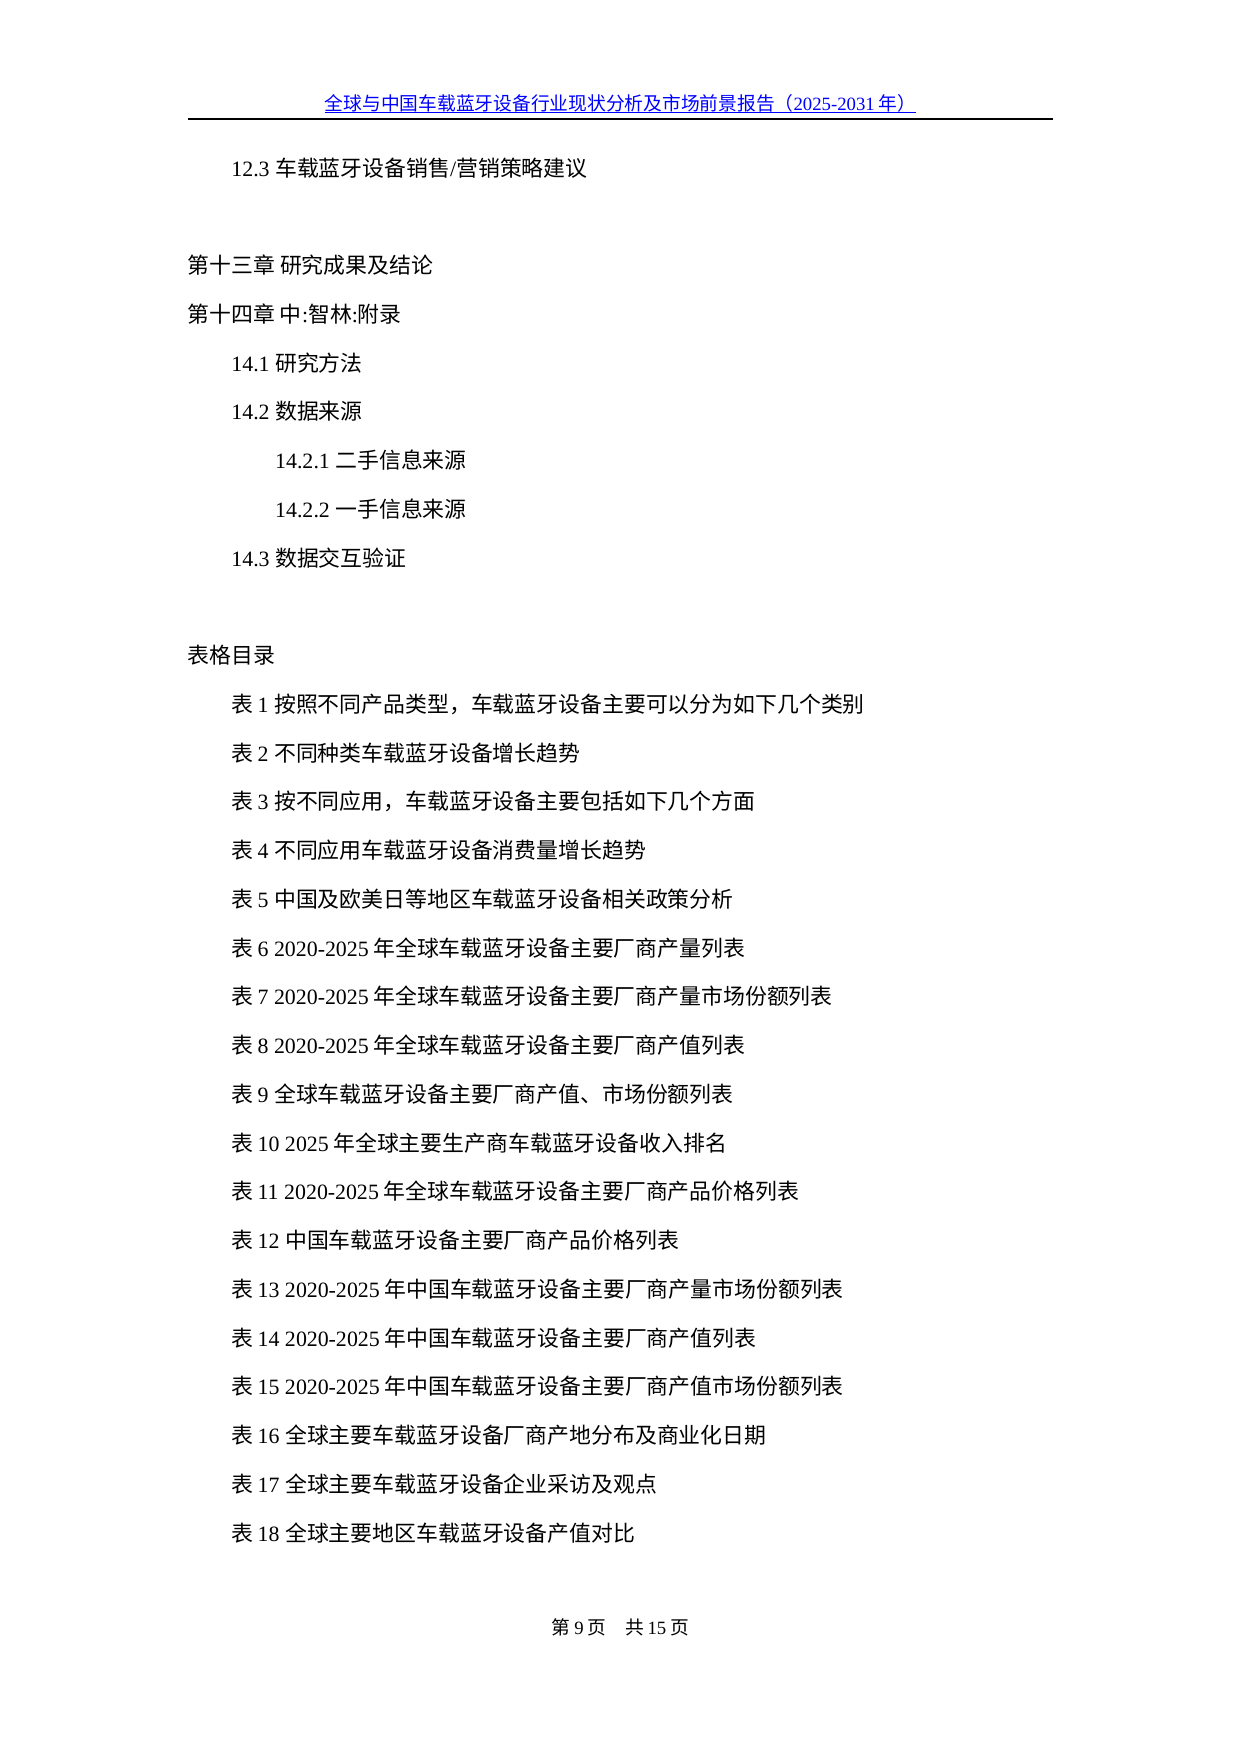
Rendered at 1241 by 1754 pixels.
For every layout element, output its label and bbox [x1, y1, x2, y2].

text [187, 150, 1053, 1548]
